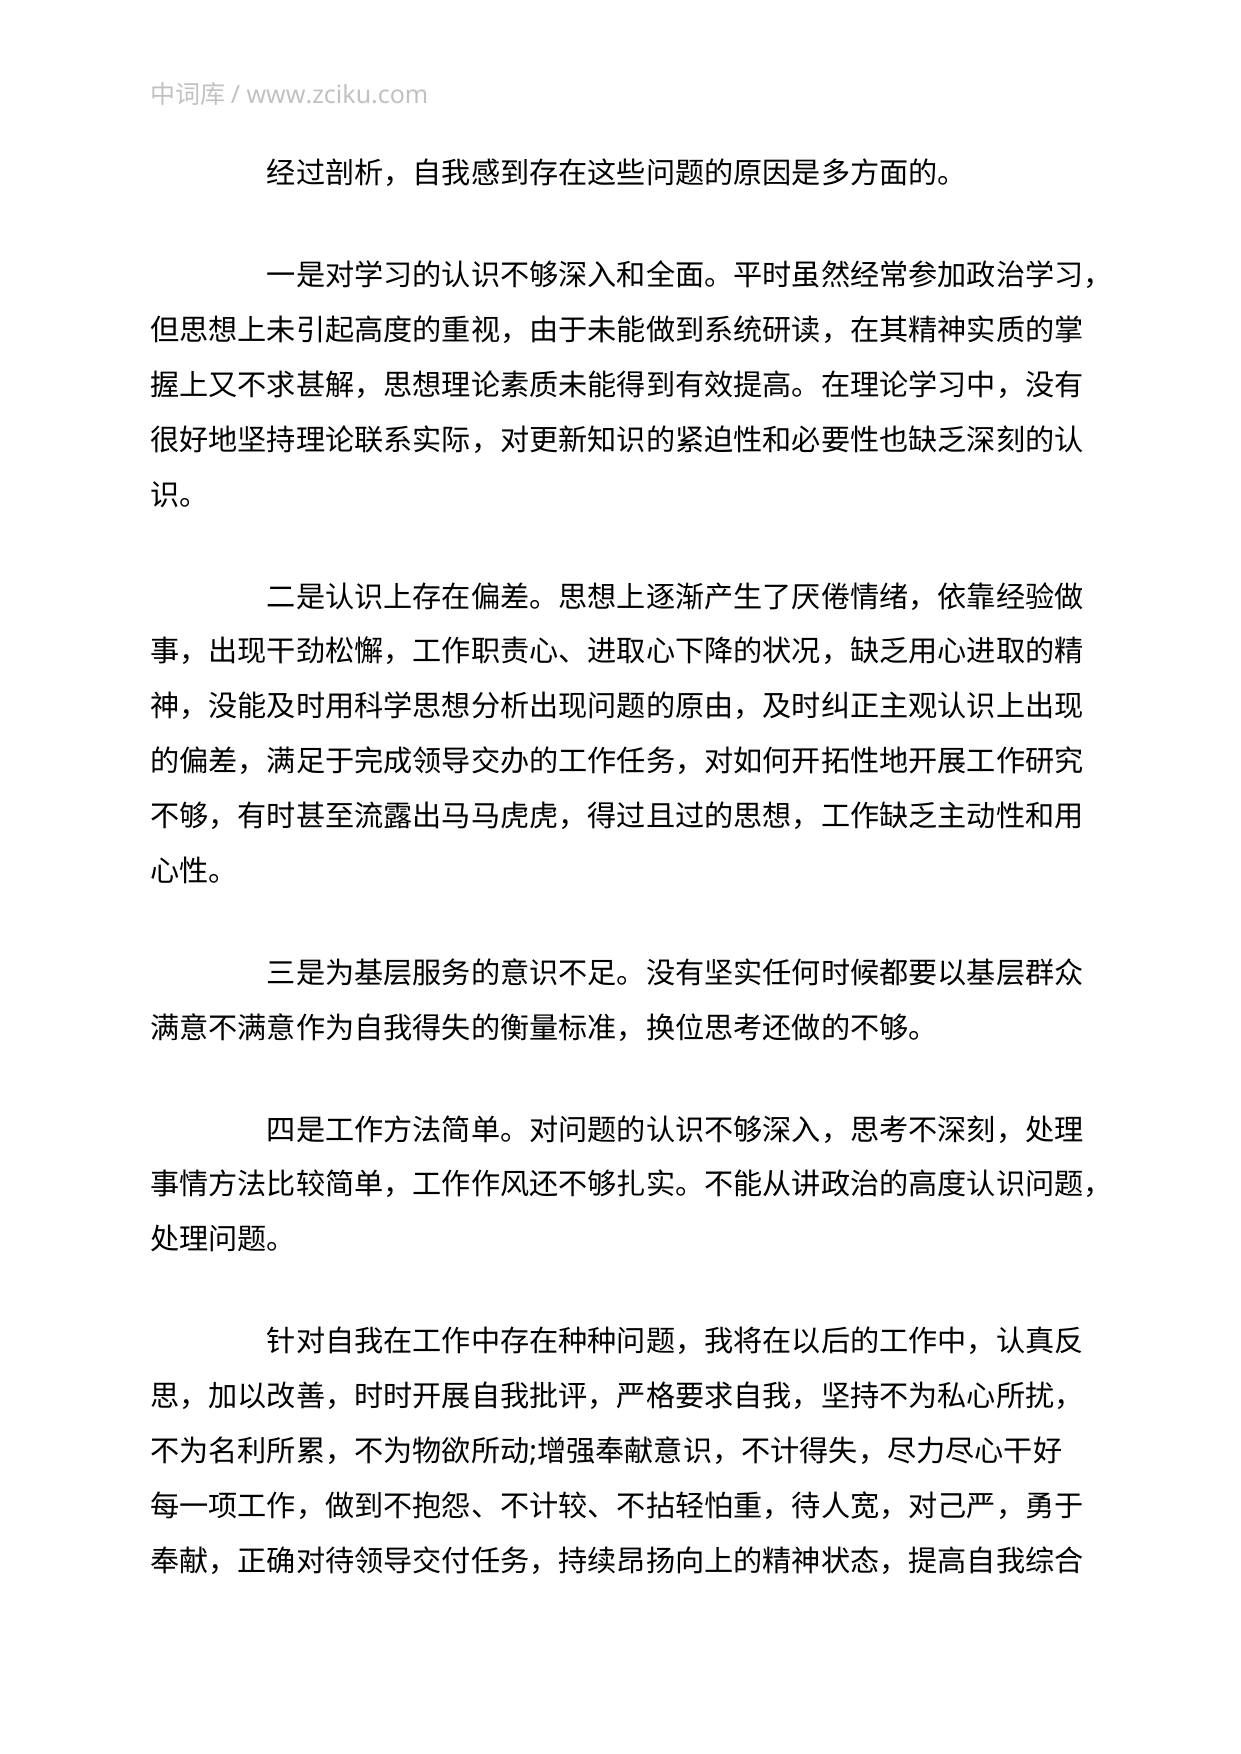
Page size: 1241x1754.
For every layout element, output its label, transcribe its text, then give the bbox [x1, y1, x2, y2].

text 四是工作方法简单。对问题的认识不够深入，思考不深刻，处理事情方法比较简单，工作作风还不够扎实。不能从讲政治的高度认识问题，处理问题。 [150, 1106, 1090, 1258]
text 三是为基层服务的意识不足。没有坚实任何时候都要以基层群众满意不满意作为自我得失的衡量标准，换位思考还做的不够。 [150, 949, 1090, 1047]
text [150, 1318, 1090, 1579]
text 一是对学习的认识不够深入和全面。平时虽然经常参加政治学习，但思想上未引起高度的重视，由于未能做到系统研读，在其精神实质的掌握上又不求甚解，思想理论素质未能得到有效提高。在理论学习中，没有很好地坚持理论联系实际，对更新知识的紧迫性和必要性也缺乏深刻的认识。 [150, 252, 1090, 514]
text 二是认识上存在偏差。思想上逐渐产生了厌倦情绪，依靠经验做事，出现干劲松懈，工作职责心、进取心下降的状况，缺乏用心进取的精神，没能及时用科学思想分析出现问题的原由，及时纠正主观认识上出现的偏差，满足于完成领导交办的工作任务，对如何开拓性地开展工作研究不够，有时甚至流露出马马虎虎，得过且过的思想，工作缺乏主动性和用心性。 [150, 573, 1090, 890]
text 经过剖析，自我感到存在这些问题的原因是多方面的。 [150, 150, 1090, 192]
